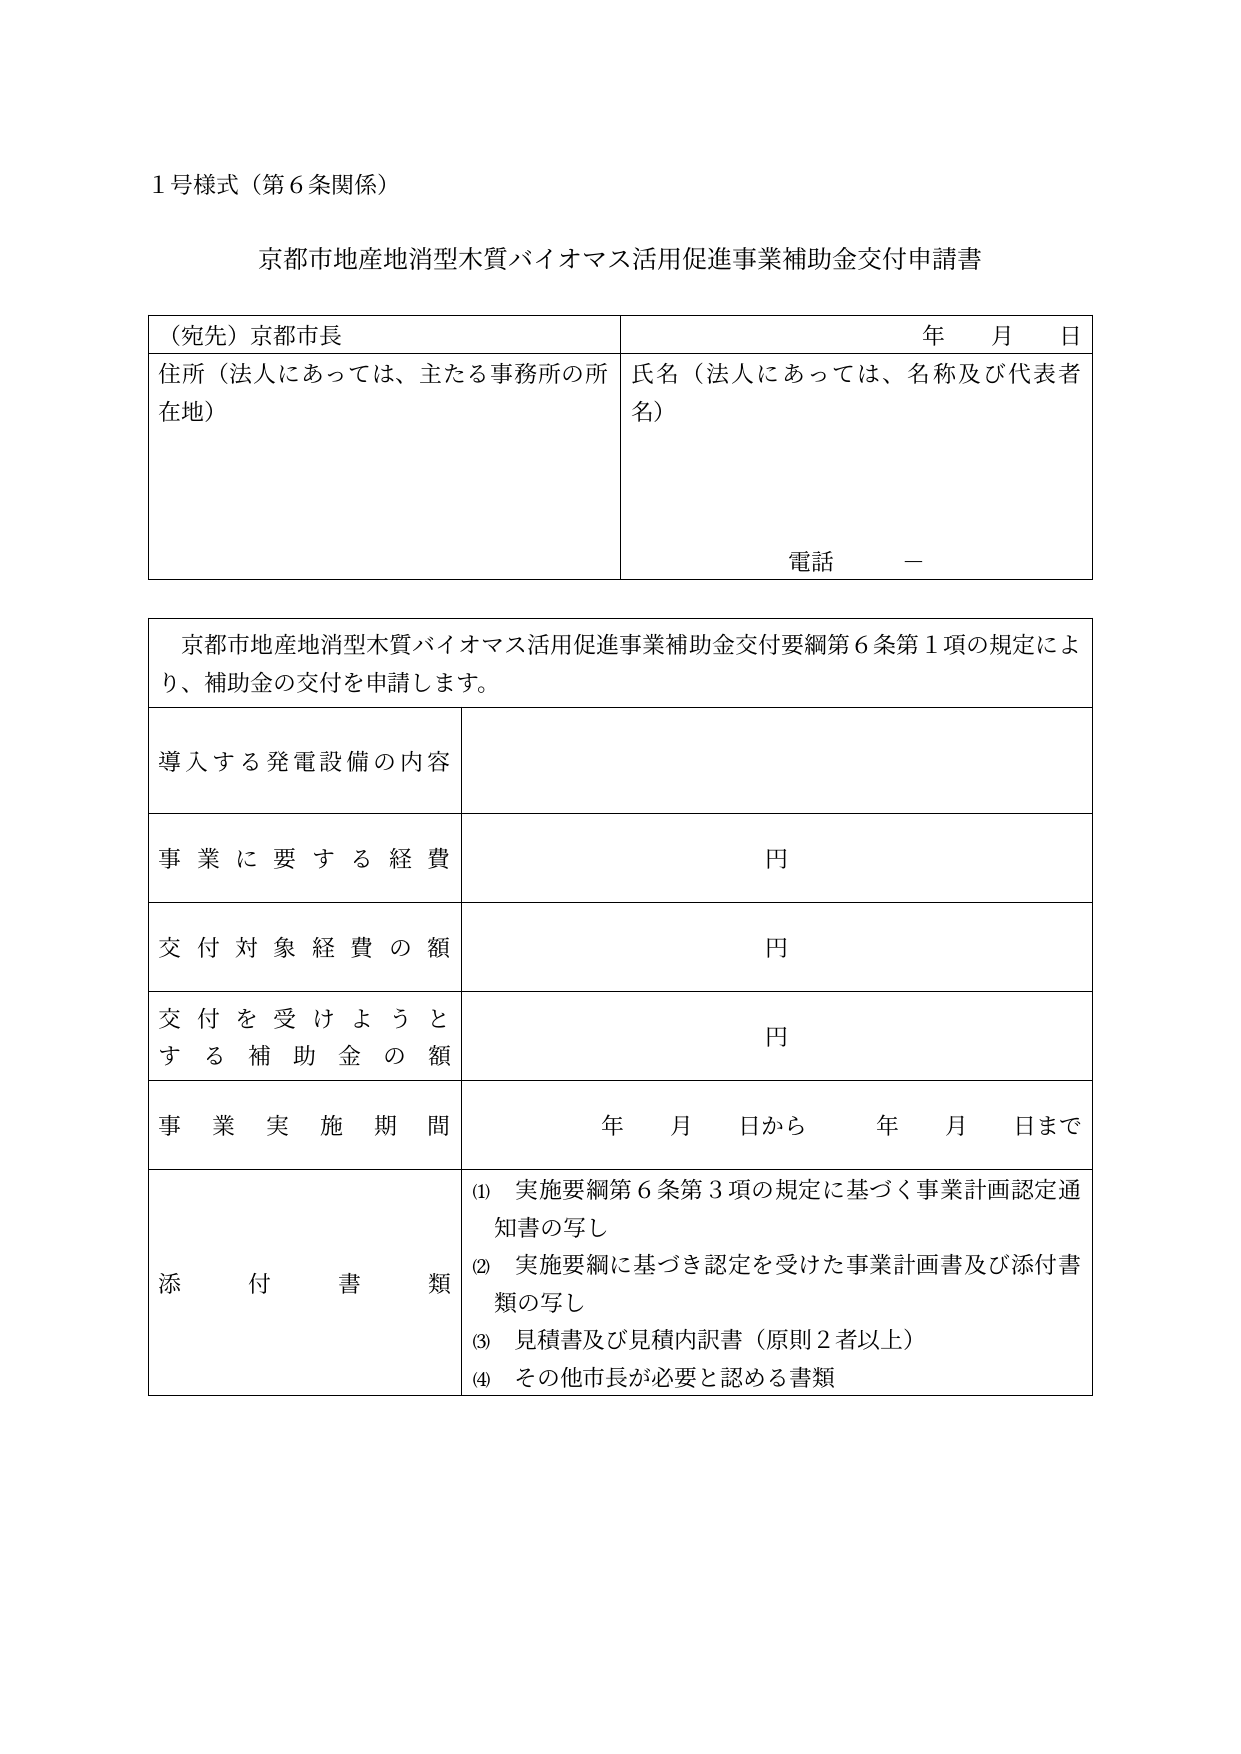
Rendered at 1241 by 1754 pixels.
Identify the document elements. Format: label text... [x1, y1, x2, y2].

table_cell 円 [462, 814, 1092, 902]
table_cell 年 月 日から 年 月 日まで [462, 1081, 1092, 1169]
table_header 年 月 日 [621, 316, 1092, 353]
table_header 京都市地産地消型木質バイオマス活用促進事業補助金交付要綱第６条第１項の規定により、補助金の交付を申請します。 [149, 619, 1092, 707]
table_cell 交付対象経費の額 [149, 903, 461, 991]
table_cell 円 [462, 903, 1092, 991]
table_cell 添付書類 [149, 1170, 461, 1395]
table_cell 導入する発電設備の内容 [149, 708, 461, 813]
table_cell 交付を受けようと する補助金の額 [149, 992, 461, 1080]
table_cell 住所（法人にあっては、主たる事務所の所在地） [149, 354, 620, 579]
table_cell [462, 708, 1092, 813]
text １号様式（第６条関係） [148, 164, 1092, 202]
table_cell 円 [462, 992, 1092, 1080]
table_cell 事業実施期間 [149, 1081, 461, 1169]
table_cell 氏名（法人にあっては、名称及び代表者名） 電話 － [621, 354, 1092, 579]
text 京都市地産地消型木質バイオマス活用促進事業補助金交付申請書 [148, 239, 1092, 277]
table_cell 事業に要する経費 [149, 814, 461, 902]
table_header （宛先）京都市長 [149, 316, 620, 353]
table_cell ⑴ 実施要綱第６条第３項の規定に基づく事業計画認定通知書の写し ⑵ 実施要綱に基づき認定を受けた事業計画書及び添付書類の写し ⑶ 見積書及び見積内訳書（原則２者以上） ⑷ その他市長が必要と認める書類 [462, 1170, 1092, 1395]
